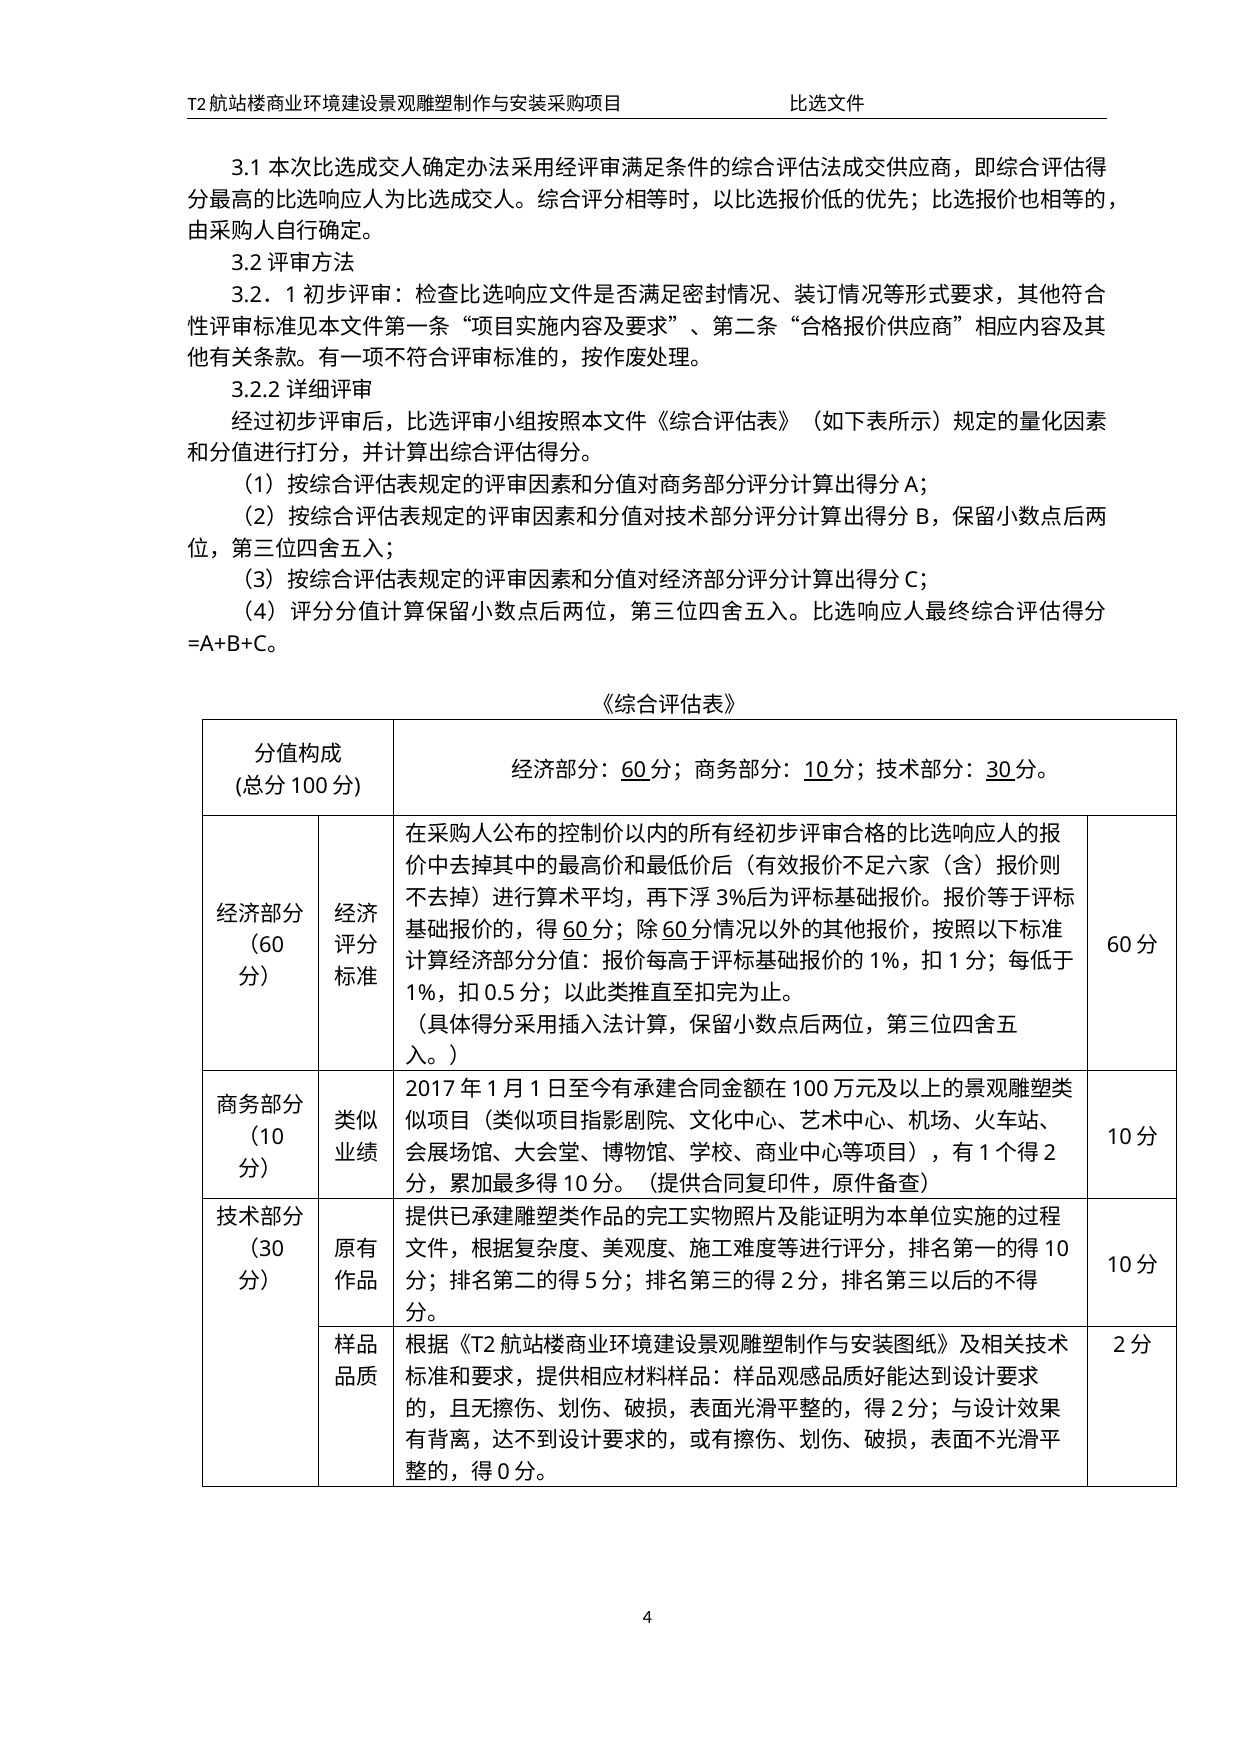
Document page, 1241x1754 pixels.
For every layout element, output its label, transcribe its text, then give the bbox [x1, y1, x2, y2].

text （4）评分分值计算保留小数点后两位，第三位四舍五入。比选响应人最终综合评估得分=A+B+C。 [187, 594, 1107, 658]
text 3.2.2 详细评审 [187, 372, 1107, 404]
text （1）按综合评估表规定的评审因素和分值对商务部分评分计算出得分A； [187, 467, 1107, 499]
table_cell 技术部分 （30分） [203, 1199, 318, 1486]
table_cell 经济部分 （60分） [203, 816, 318, 1070]
table_cell 10分 [1088, 1071, 1176, 1198]
table_cell 在采购人公布的控制价以内的所有经初步评审合格的比选响应人的报价中去掉其中的最高价和最低价后（有效报价不足六家（含）报价则不去掉）进行算术平均，再下浮3%后为评标基础报价。报价等于评标基础报价的，得60分；除60分情况以外的其他报价，按照以下标准计算经济部分分值：报价每高于评标基础报价的1%，扣1分；每低于1%，扣0.5分；以此类推直至扣完为止。 （具体得分采用插入法计算，保留小数点后两位，第三位四舍五入。） [394, 816, 1087, 1070]
text 经过初步评审后，比选评审小组按照本文件《综合评估表》（如下表所示）规定的量化因素和分值进行打分，并计算出综合评估得分。 [187, 404, 1107, 467]
text 3.1 本次比选成交人确定办法采用经评审满足条件的综合评估法成交供应商，即综合评估得分最高的比选响应人为比选成交人。综合评分相等时，以比选报价低的优先；比选报价也相等的，由采购人自行确定。 [187, 150, 1107, 245]
table_cell 商务部分 （10分） [203, 1071, 318, 1198]
table_header 分值构成 (总分100分) [203, 720, 393, 815]
table_cell 2分 [1088, 1327, 1176, 1486]
text （2）按综合评估表规定的评审因素和分值对技术部分评分计算出得分B，保留小数点后两位，第三位四舍五入； [187, 499, 1107, 562]
table_header 经济部分：60分；商务部分：10分；技术部分：30分。 [394, 720, 1176, 815]
table_cell 提供已承建雕塑类作品的完工实物照片及能证明为本单位实施的过程文件，根据复杂度、美观度、施工难度等进行评分，排名第一的得10分；排名第二的得5分；排名第三的得2分，排名第三以后的不得分。 [394, 1199, 1087, 1326]
table_cell 10分 [1088, 1199, 1176, 1326]
table_cell 原有作品 [319, 1199, 393, 1326]
table_cell 样品品质 [319, 1327, 393, 1486]
text （3）按综合评估表规定的评审因素和分值对经济部分评分计算出得分C； [187, 562, 1107, 594]
text 3.2 评审方法 [187, 245, 1107, 277]
table_cell 60分 [1088, 816, 1176, 1070]
table_cell 类似业绩 [319, 1071, 393, 1198]
table_cell 2017年1月1日至今有承建合同金额在100万元及以上的景观雕塑类似项目（类似项目指影剧院、文化中心、艺术中心、机场、火车站、会展场馆、大会堂、博物馆、学校、商业中心等项目），有1个得2分，累加最多得10分。（提供合同复印件，原件备查） [394, 1071, 1087, 1198]
text 3.2．1 初步评审：检查比选响应文件是否满足密封情况、装订情况等形式要求，其他符合性评审标准见本文件第一条“项目实施内容及要求”、第二条“合格报价供应商”相应内容及其他有关条款。有一项不符合评审标准的，按作废处理。 [187, 277, 1107, 372]
table_cell 根据《T2航站楼商业环境建设景观雕塑制作与安装图纸》及相关技术标准和要求，提供相应材料样品：样品观感品质好能达到设计要求的，且无擦伤、划伤、破损，表面光滑平整的，得2分；与设计效果有背离，达不到设计要求的，或有擦伤、划伤、破损，表面不光滑平整的，得0分。 [394, 1327, 1087, 1486]
table_cell 经济评分标准 [319, 816, 393, 1070]
text 《综合评估表》 [187, 687, 1107, 719]
